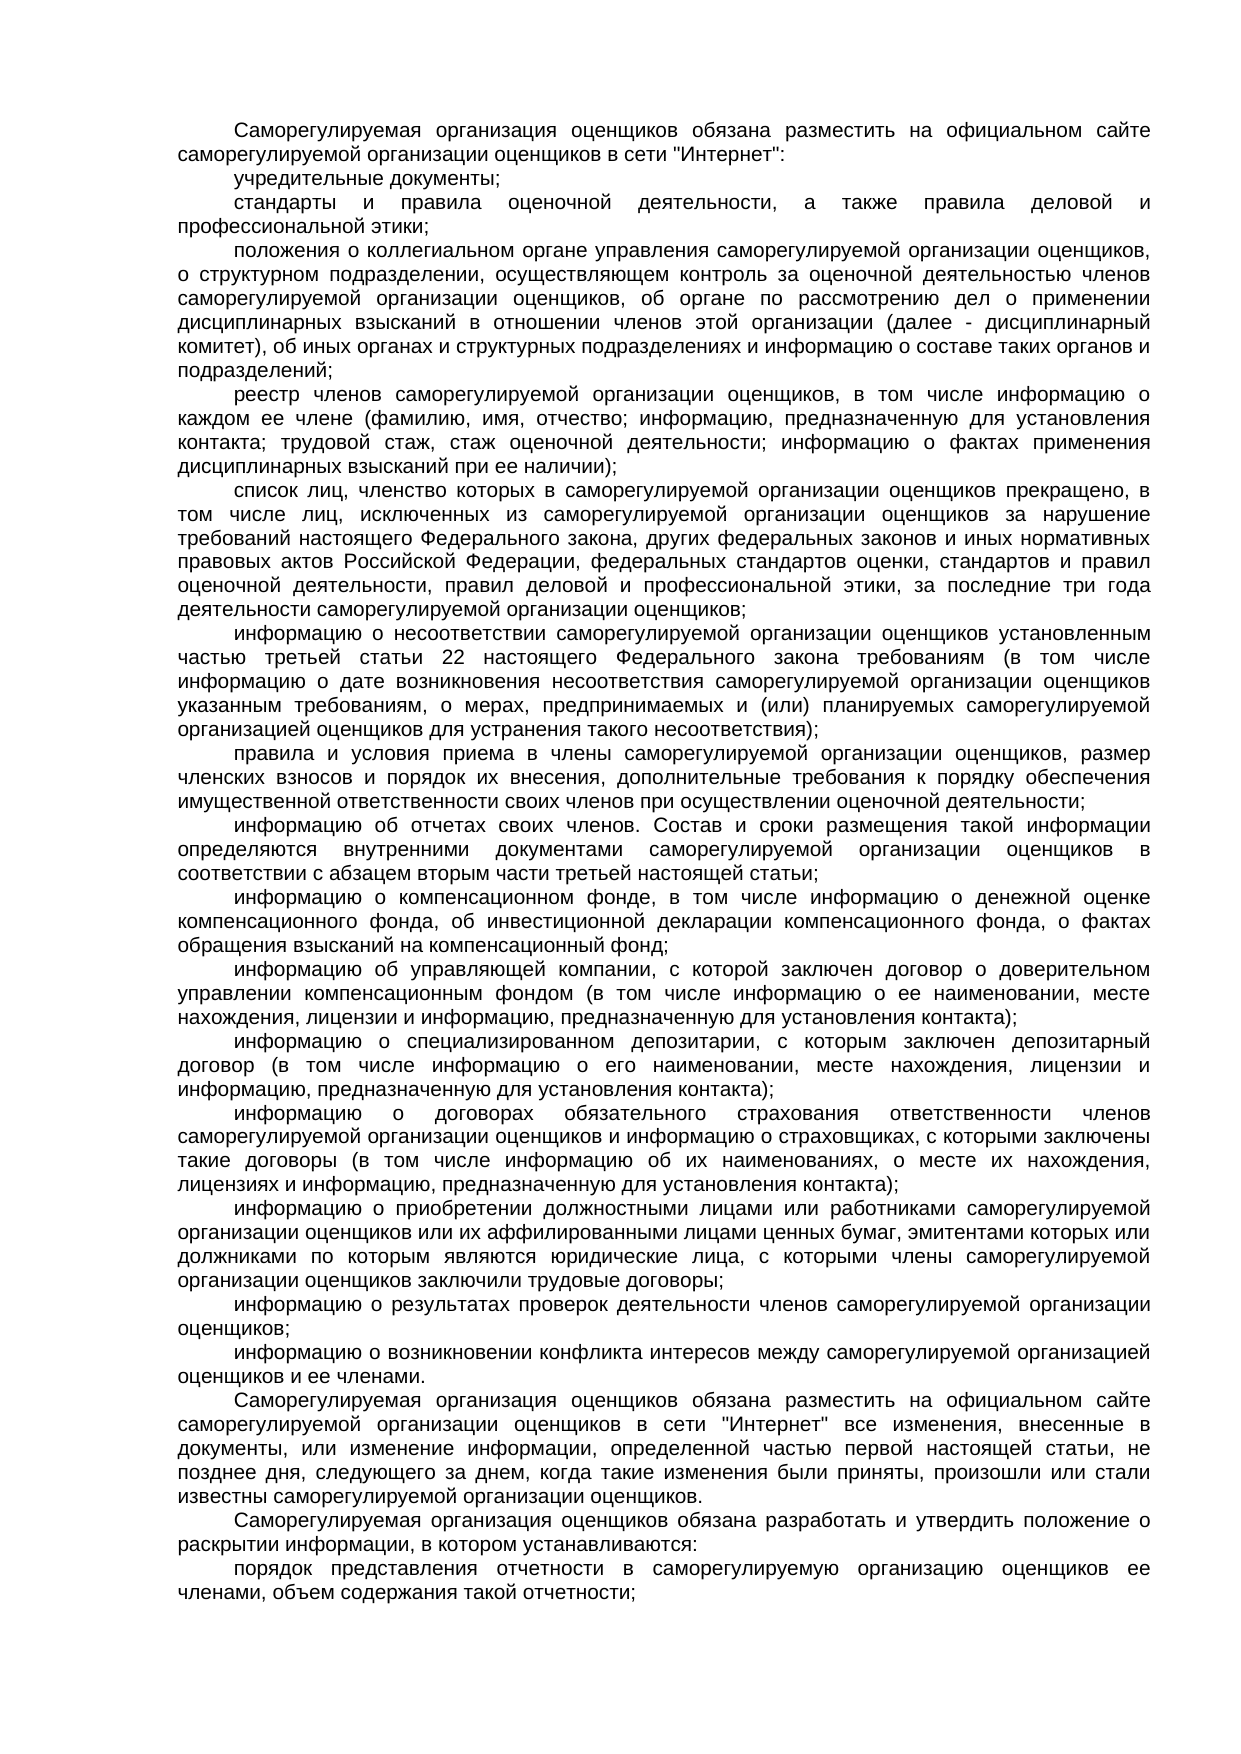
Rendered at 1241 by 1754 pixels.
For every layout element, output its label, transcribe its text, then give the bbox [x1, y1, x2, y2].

text информацию о специализированном депозитарии, с которым заключен депозитарный договор (в том числе информацию о его наименовании, месте нахождения, лицензии и информацию, предназначенную для установления контакта); [177, 1028, 1152, 1100]
text правила и условия приема в члены саморегулируемой организации оценщиков, размер членских взносов и порядок их внесения, дополнительные требования к порядку обеспечения имущественной ответственности своих членов при осуществлении оценочной деятельности; [177, 741, 1152, 813]
text информацию о приобретении должностными лицами или работниками саморегулируемой организации оценщиков или их аффилированными лицами ценных бумаг, эмитентами которых или должниками по которым являются юридические лица, с которыми члены саморегулируемой организации оценщиков заключили трудовые договоры; [177, 1196, 1152, 1292]
text положения о коллегиальном органе управления саморегулируемой организации оценщиков, о структурном подразделении, осуществляющем контроль за оценочной деятельностью членов саморегулируемой организации оценщиков, об органе по рассмотрению дел о применении дисциплинарных взысканий в отношении членов этой организации (далее - дисциплинарный комитет), об иных органах и структурных подразделениях и информацию о составе таких органов и подразделений; [177, 238, 1152, 382]
text информацию о возникновении конфликта интересов между саморегулируемой организацией оценщиков и ее членами. [177, 1340, 1152, 1388]
text информацию о договорах обязательного страхования ответственности членов саморегулируемой организации оценщиков и информацию о страховщиках, с которыми заключены такие договоры (в том числе информацию об их наименованиях, о месте их нахождения, лицензиях и информацию, предназначенную для установления контакта); [177, 1100, 1152, 1196]
text информацию об управляющей компании, с которой заключен договор о доверительном управлении компенсационным фондом (в том числе информацию о ее наименовании, месте нахождения, лицензии и информацию, предназначенную для установления контакта); [177, 957, 1152, 1028]
text список лиц, членство которых в саморегулируемой организации оценщиков прекращено, в том числе лиц, исключенных из саморегулируемой организации оценщиков за нарушение требований настоящего Федерального закона, других федеральных законов и иных нормативных правовых актов Российской Федерации, федеральных стандартов оценки, стандартов и правил оценочной деятельности, правил деловой и профессиональной этики, за последние три года деятельности саморегулируемой организации оценщиков; [177, 477, 1152, 621]
text стандарты и правила оценочной деятельности, а также правила деловой и профессиональной этики; [177, 190, 1152, 238]
text информацию о результатах проверок деятельности членов саморегулируемой организации оценщиков; [177, 1292, 1152, 1340]
text информацию об отчетах своих членов. Состав и сроки размещения такой информации определяются внутренними документами саморегулируемой организации оценщиков в соответствии с абзацем вторым части третьей настоящей статьи; [177, 813, 1152, 885]
text Саморегулируемая организация оценщиков обязана разместить на официальном сайте саморегулируемой организации оценщиков в сети "Интернет": [177, 118, 1152, 166]
text информацию о компенсационном фонде, в том числе информацию о денежной оценке компенсационного фонда, об инвестиционной декларации компенсационного фонда, о фактах обращения взысканий на компенсационный фонд; [177, 885, 1152, 957]
text порядок представления отчетности в саморегулируемую организацию оценщиков ее членами, объем содержания такой отчетности; [177, 1556, 1152, 1603]
text реестр членов саморегулируемой организации оценщиков, в том числе информацию о каждом ее члене (фамилию, имя, отчество; информацию, предназначенную для установления контакта; трудовой стаж, стаж оценочной деятельности; информацию о фактах применения дисциплинарных взысканий при ее наличии); [177, 382, 1152, 477]
text Саморегулируемая организация оценщиков обязана разработать и утвердить положение о раскрытии информации, в котором устанавливаются: [177, 1508, 1152, 1556]
text информацию о несоответствии саморегулируемой организации оценщиков установленным частью третьей статьи 22 настоящего Федерального закона требованиям (в том числе информацию о дате возникновения несоответствия саморегулируемой организации оценщиков указанным требованиям, о мерах, предпринимаемых и (или) планируемых саморегулируемой организацией оценщиков для устранения такого несоответствия); [177, 621, 1152, 741]
text Саморегулируемая организация оценщиков обязана разместить на официальном сайте саморегулируемой организации оценщиков в сети "Интернет" все изменения, внесенные в документы, или изменение информации, определенной частью первой настоящей статьи, не позднее дня, следующего за днем, когда такие изменения были приняты, произошли или стали известны саморегулируемой организации оценщиков. [177, 1388, 1152, 1508]
text учредительные документы; [177, 166, 1152, 190]
